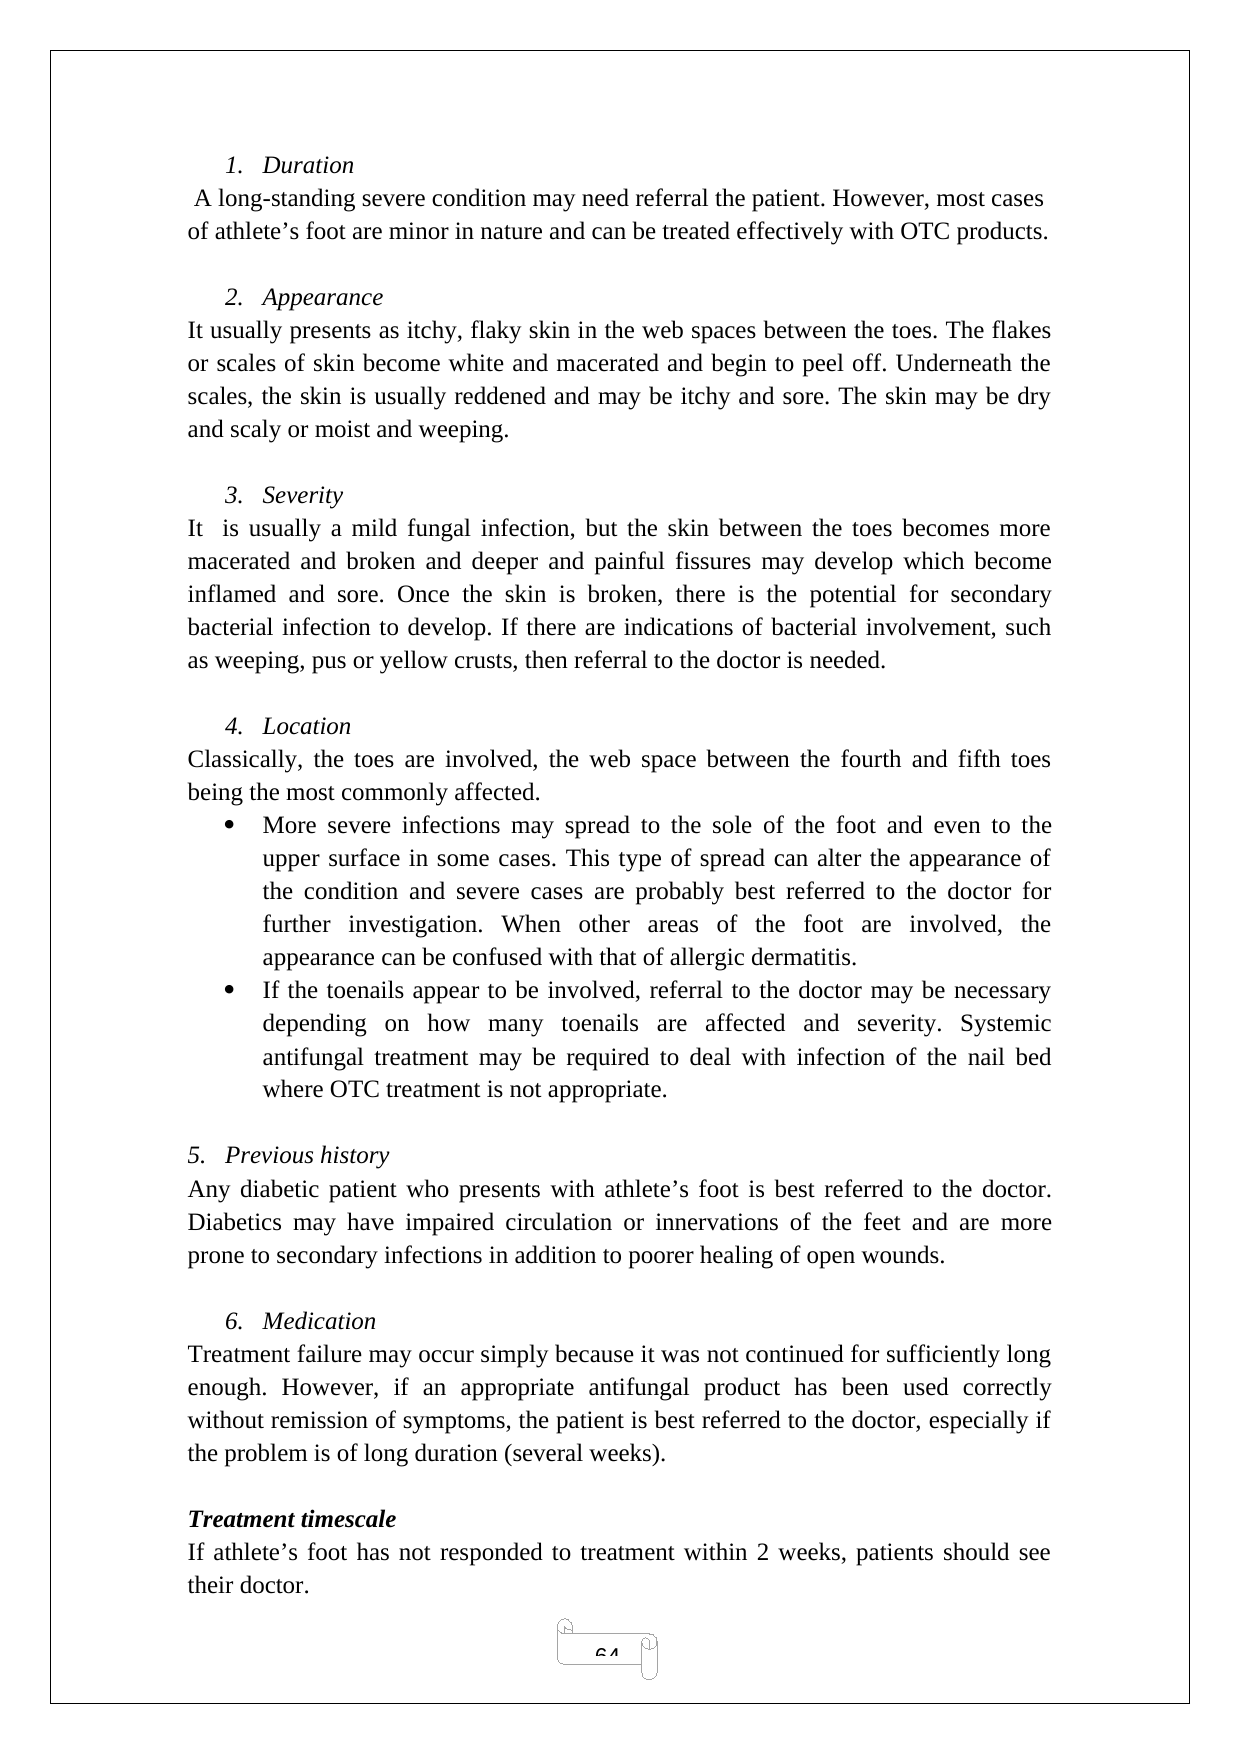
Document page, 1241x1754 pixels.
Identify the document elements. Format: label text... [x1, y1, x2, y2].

text A long-standing severe condition may need referral the patient. However, most cases [187, 183, 1053, 212]
list Location [225, 711, 1053, 740]
text Treatment failure may occur simply because it was not continued for sufficiently long enough. However, if an appropriate antifungal product has been used correctly without remission of symptoms, the patient is best referred to the doctor, especially if the problem is of long duration (several weeks). [187, 1339, 1053, 1467]
text Classically, the toes are involved, the web space between the fourth and fifth toes being the most commonly affected. [187, 744, 1053, 806]
text It usually presents as itchy, flaky skin in the web spaces between the toes. The flakes or scales of skin become white and macerated and begin to peel off. Underneath the scales, the skin is usually reddened and may be itchy and sore. The skin may be dry and scaly or moist and weeping. [187, 315, 1053, 443]
text Treatment timescale [187, 1504, 1053, 1533]
list Duration [225, 150, 1053, 179]
list Severity [225, 480, 1053, 509]
text Any diabetic patient who presents with athlete’s foot is best referred to the doctor. Diabetics may have impaired circulation or innervations of the feet and are more prone to secondary infections in addition to poorer healing of open wounds. [187, 1174, 1053, 1268]
list Appearance [225, 282, 1053, 311]
text of athlete’s foot are minor in nature and can be treated effectively with OTC products. [187, 216, 1053, 245]
list If the toenails appear to be involved, referral to the doctor may be necessary depending on how many toenails are affected and severity. Systemic antifungal treatment may be required to deal with infection of the nail bed where OTC treatment is not appropriate. [225, 976, 1053, 1103]
list Medication [225, 1306, 1053, 1334]
text If athlete’s foot has not responded to treatment within 2 weeks, patients should see their doctor. [187, 1537, 1053, 1599]
list Previous history [187, 1141, 1053, 1169]
list More severe infections may spread to the sole of the foot and even to the upper surface in some cases. This type of spread can alter the appearance of the condition and severe cases are probably best referred to the doctor for further investigation. When other areas of the foot are involved, the appearance can be confused with that of allergic dermatitis. [225, 810, 1053, 971]
text It is usually a mild fungal infection, but the skin between the toes becomes more macerated and broken and deeper and painful fissures may develop which become inflamed and sore. Once the skin is broken, there is the potential for secondary bacterial infection to develop. If there are indications of bacterial involvement, such as weeping, pus or yellow crusts, then referral to the doctor is needed. [187, 513, 1053, 674]
